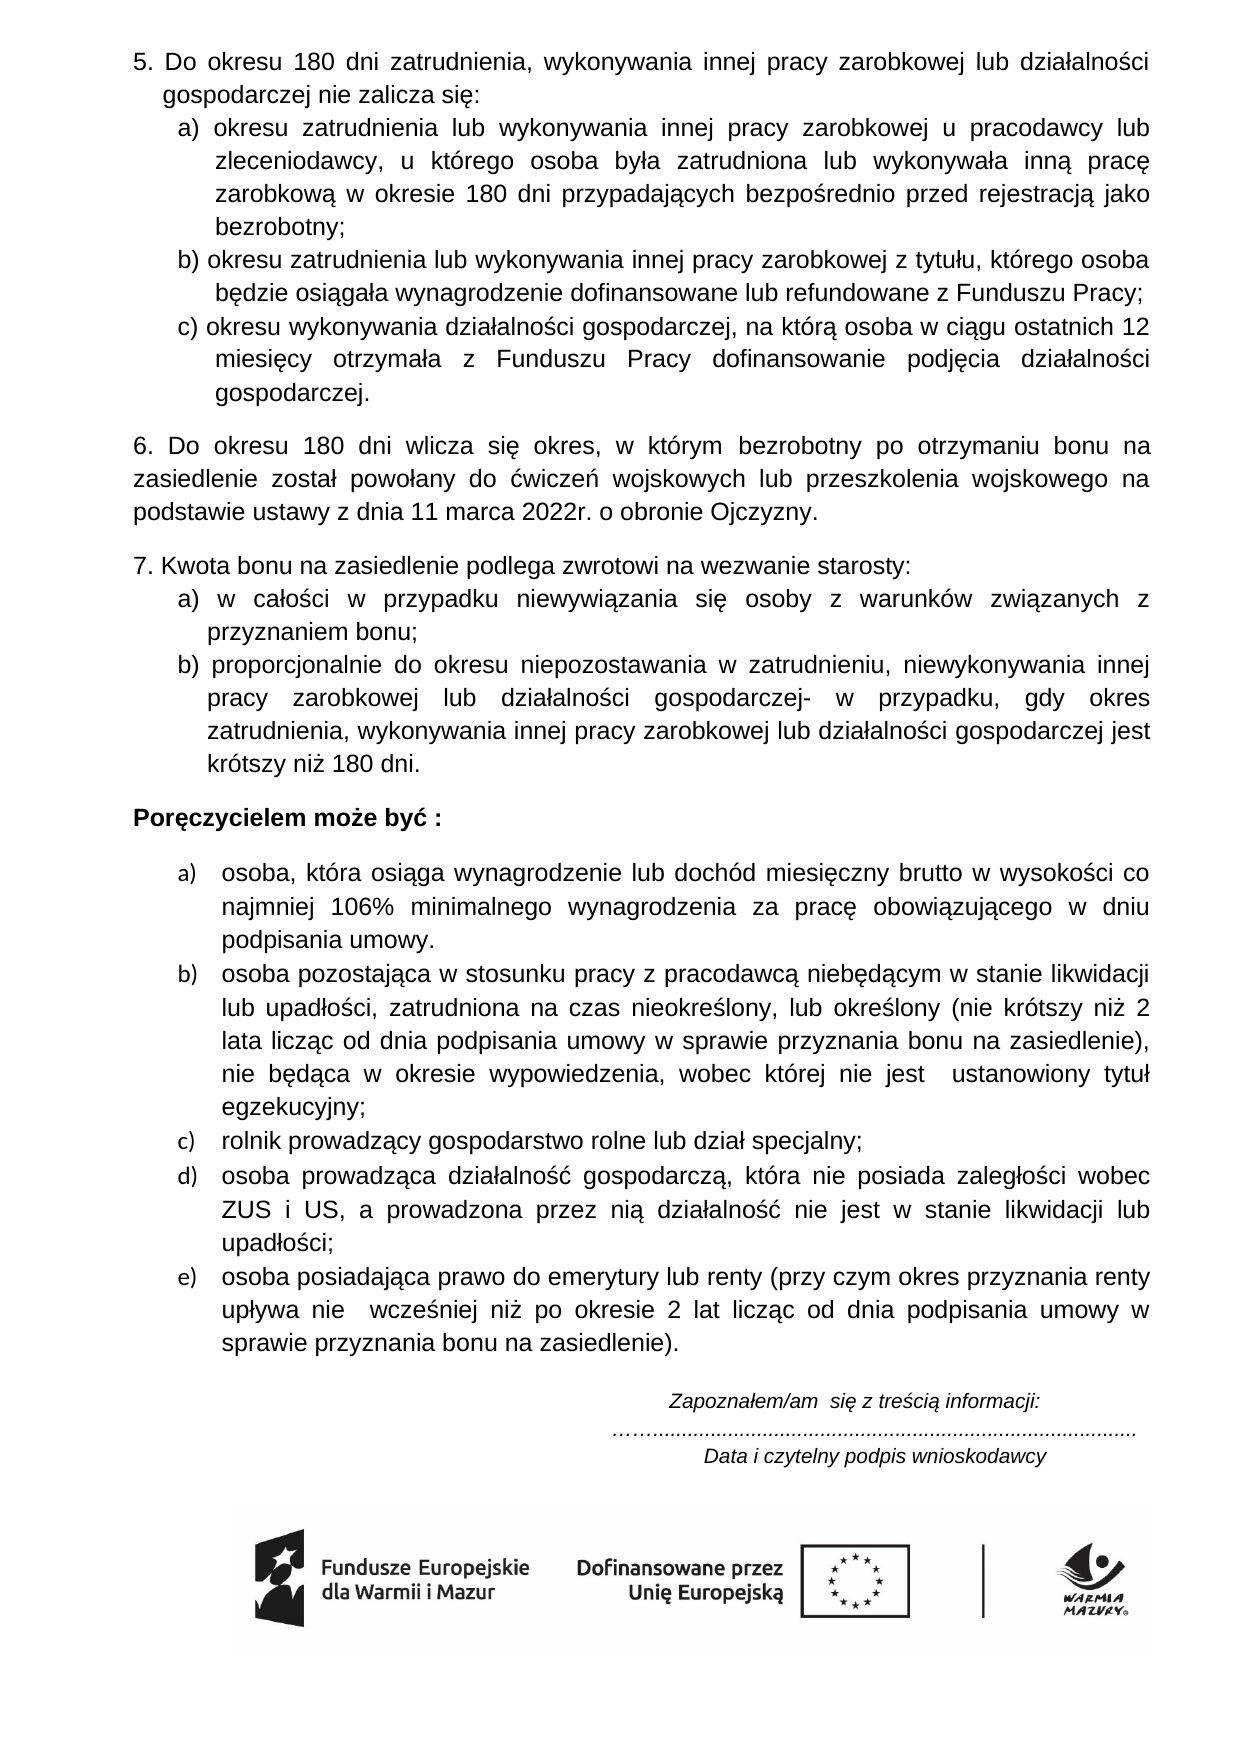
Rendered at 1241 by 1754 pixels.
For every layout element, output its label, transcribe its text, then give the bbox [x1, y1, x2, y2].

list b) okresu zatrudnienia lub wykonywania innej pracy zarobkowej z tytułu, którego osoba będzie osiągała wynagrodzenie dofinansowane lub refundowane z Funduszu Pracy; [177, 245, 1152, 307]
list osoba prowadząca działalność gospodarczą, która nie posiada zaległości wobec ZUS i US, a prowadzona przez nią działalność nie jest w stanie likwidacji lub upadłości; [177, 1160, 1152, 1256]
list rolnik prowadzący gospodarstwo rolne lub dział specjalny; [177, 1125, 1152, 1155]
text Poręczycielem może być : [133, 803, 1152, 832]
list c) okresu wykonywania działalności gospodarczej, na którą osoba w ciągu ostatnich 12 miesięcy otrzymała z Funduszu Pracy dofinansowanie podjęcia działalności gospodarczej. [177, 311, 1152, 406]
picture [231, 1504, 1152, 1651]
text …….................................................................................... [133, 1416, 1152, 1440]
text b) proporcjonalnie do okresu niepozostawania w zatrudnieniu, niewykonywania innej pracy zarobkowej lub działalności gospodarczej- w przypadku, gdy okres zatrudnienia, wykonywania innej pracy zarobkowej lub działalności gospodarczej jest krótszy niż 180 dni. [177, 650, 1152, 778]
list osoba posiadająca prawo do emerytury lub renty (przy czym okres przyznania renty upływa nie wcześniej niż po okresie 2 lat licząc od dnia podpisania umowy w sprawie przyznania bonu na zasiedlenie). [177, 1261, 1152, 1357]
list osoba, która osiąga wynagrodzenie lub dochód miesięczny brutto w wysokości co najmniej 106% minimalnego wynagrodzenia za pracę obowiązującego w dniu podpisania umowy. [177, 857, 1152, 954]
list a) okresu zatrudnienia lub wykonywania innej pracy zarobkowej u pracodawcy lub zleceniodawcy, u którego osoba była zatrudniona lub wykonywała inną pracę zarobkową w okresie 180 dni przypadających bezpośrednio przed rejestracją jako bezrobotny; [177, 113, 1152, 241]
text a) w całości w przypadku niewywiązania się osoby z warunków związanych z przyznaniem bonu; [177, 584, 1152, 646]
list osoba pozostająca w stosunku pracy z pracodawcą niebędącym w stanie likwidacji lub upadłości, zatrudniona na czas nieokreślony, lub określony (nie krótszy niż 2 lata licząc od dnia podpisania umowy w sprawie przyznania bonu na zasiedlenie), nie będąca w okresie wypowiedzenia, wobec której nie jest ustanowiony tytuł egzekucyjny; [177, 958, 1152, 1121]
text Data i czytelny podpis wnioskodawcy [133, 1444, 1152, 1468]
text Zapoznałem/am się z treścią informacji: [133, 1389, 1152, 1413]
text 6. Do okresu 180 dni wlicza się okres, w którym bezrobotny po otrzymaniu bonu na zasiedlenie został powołany do ćwiczeń wojskowych lub przeszkolenia wojskowego na podstawie ustawy z dnia 11 marca 2022r. o obronie Ojczyzny. [133, 431, 1152, 526]
list 5. Do okresu 180 dni zatrudnienia, wykonywania innej pracy zarobkowej lub działalności gospodarczej nie zalicza się: [133, 47, 1152, 109]
text 7. Kwota bonu na zasiedlenie podlega zwrotowi na wezwanie starosty: [133, 551, 1152, 580]
